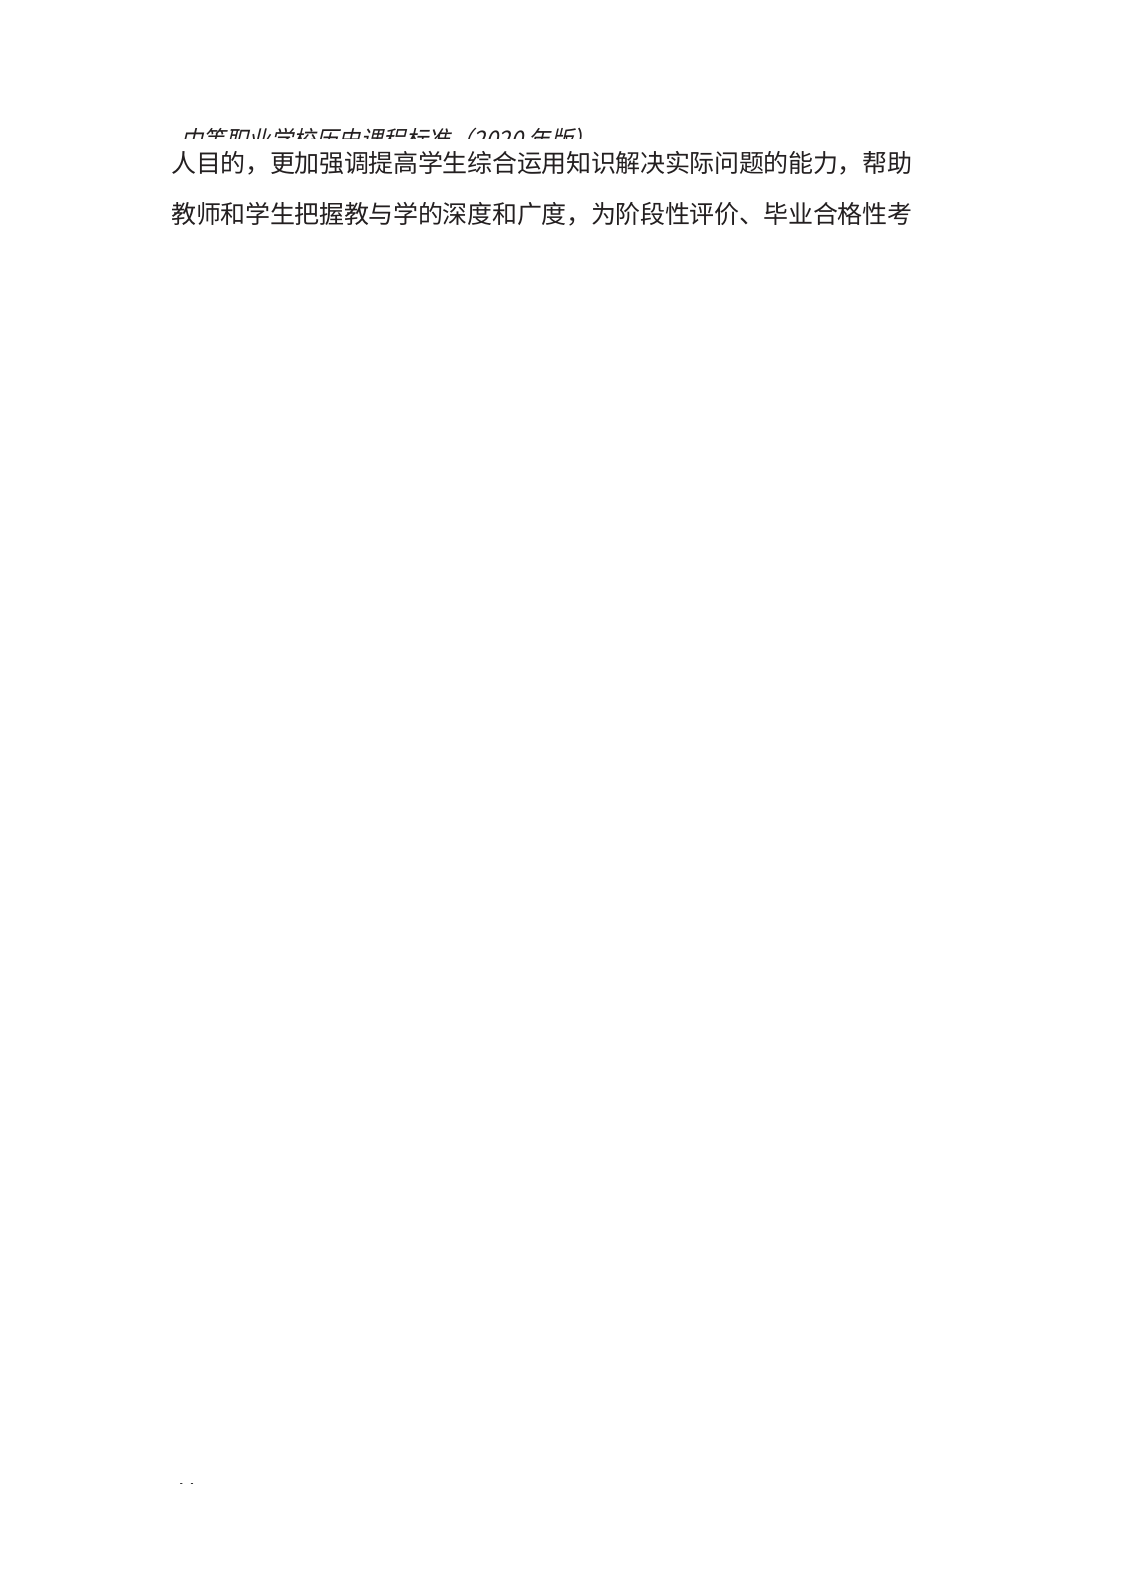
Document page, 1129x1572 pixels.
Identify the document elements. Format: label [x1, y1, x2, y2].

list [171, 144, 934, 231]
